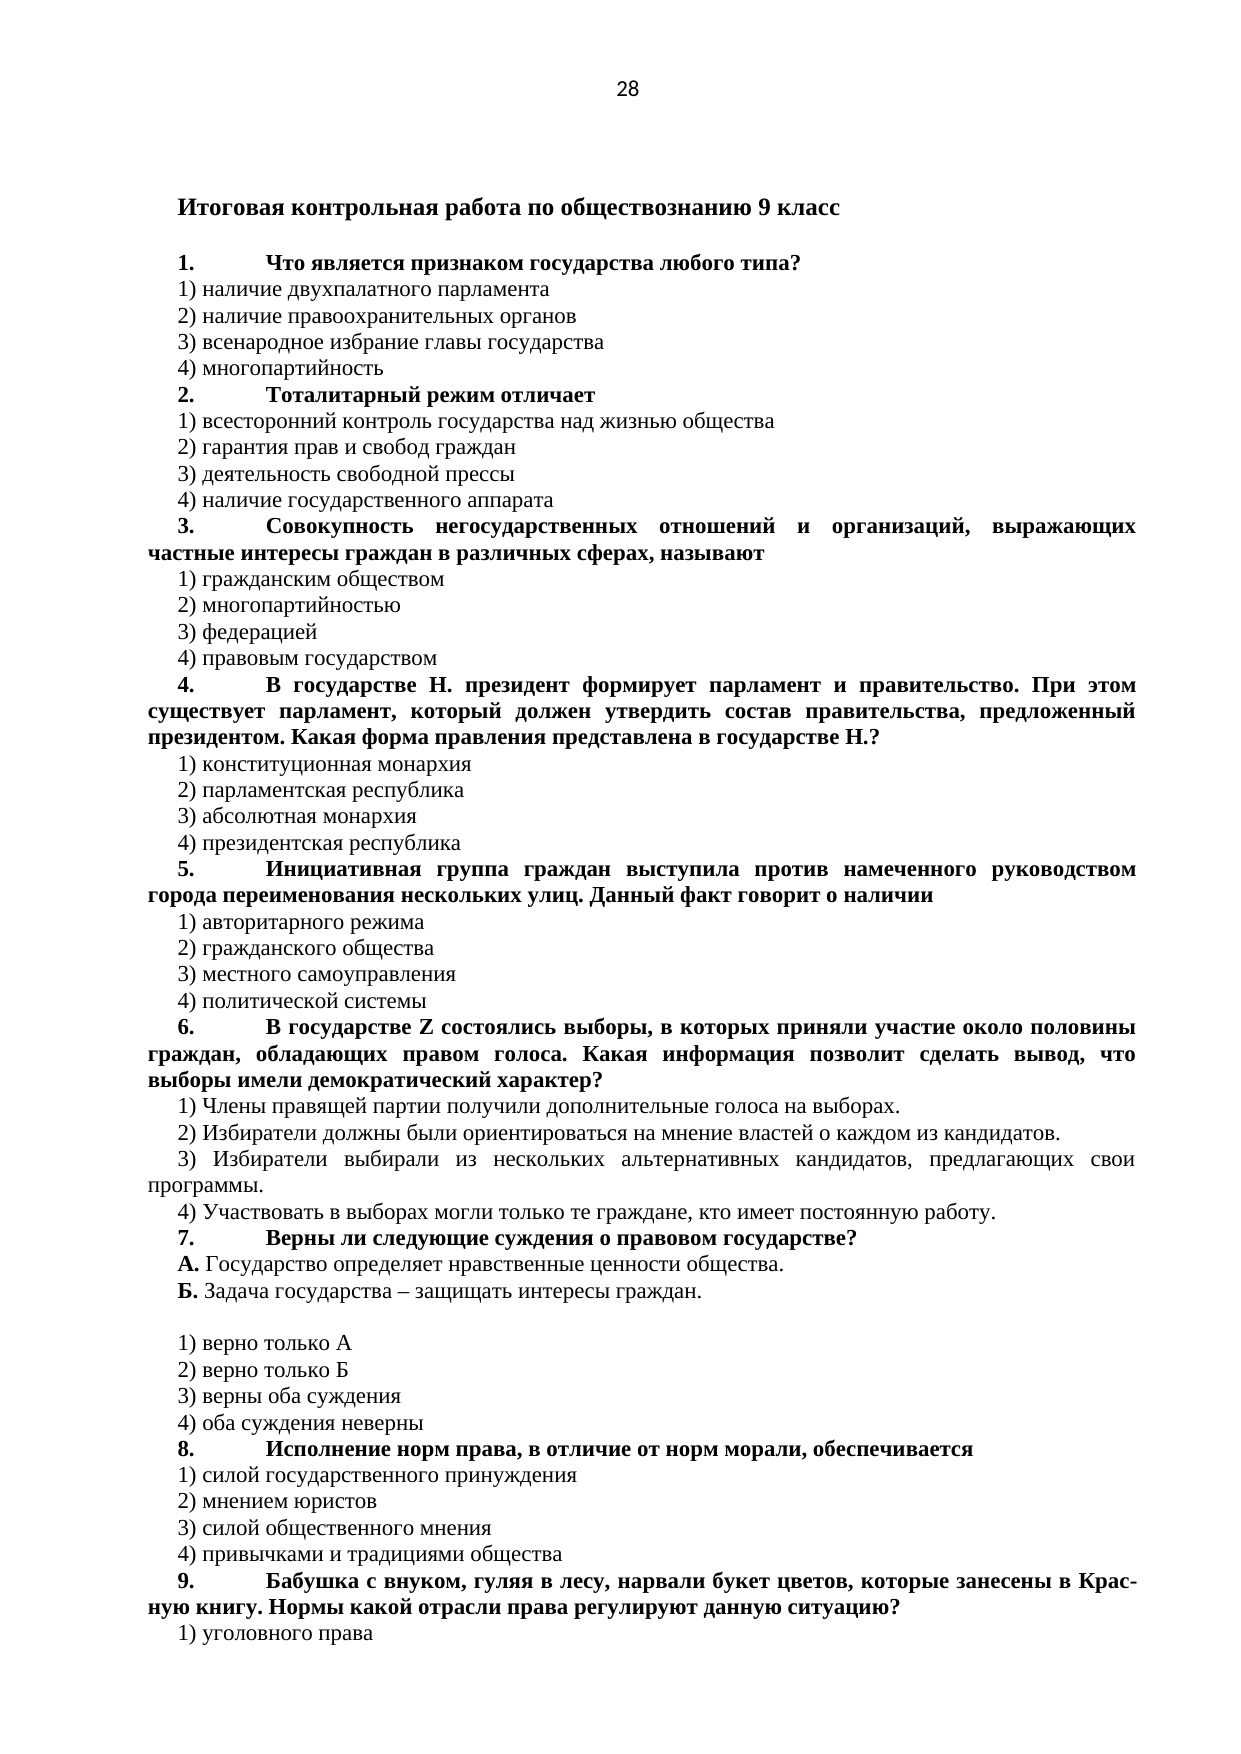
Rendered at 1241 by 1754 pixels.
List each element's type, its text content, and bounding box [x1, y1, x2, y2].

text А. Государство определяет нравственные ценности общества. [148, 1250, 1137, 1277]
list В государстве Z состоялись выборы, в которых приняли участие около половины граждан, обладающих правом голоса. Какая информация позволит сделать вывод, что выборы имели демократический характер? [148, 1013, 1137, 1092]
text 4) политической системы [148, 987, 1137, 1013]
list Бабушка с внуком, гуляя в лесу, нарвали букет цветов, которые занесены в Красную книгу. Нормы какой отрасли права регулируют данную ситуацию? [148, 1567, 1137, 1619]
text Итоговая контрольная работа по обществознанию 9 класс [148, 192, 1137, 221]
text 2) гражданского общества [148, 934, 1137, 961]
list Совокупность негосударственных отношений и организаций, выражающих частные интересы граждан в различных сферах, называют [148, 512, 1137, 565]
text 1) авторитарного режима [148, 908, 1137, 934]
text 1) конституционная монархия [148, 750, 1137, 776]
text 2) наличие правоохранительных органов [148, 302, 1137, 328]
text 1) наличие двухпалатного парламента [148, 275, 1137, 302]
text 2) верно только Б [148, 1356, 1137, 1382]
text 3) силой общественного мнения [148, 1514, 1137, 1540]
text 2) гарантия прав и свобод граждан [148, 433, 1137, 460]
text 4) президентская республика [148, 829, 1137, 855]
text 2) мнением юристов [148, 1488, 1137, 1514]
text 4) правовым государством [148, 644, 1137, 671]
text 3) местного самоуправления [148, 961, 1137, 987]
text 4) привычками и традициями общества [148, 1540, 1137, 1567]
list Исполнение норм права, в отличие от норм морали, обеспечивается [148, 1435, 1137, 1461]
text 1) гражданским обществом [148, 565, 1137, 592]
text 3) верны оба суждения [148, 1382, 1137, 1408]
text 1) всесторонний контроль государства над жизнью общества [148, 407, 1137, 433]
list Инициативная группа граждан выступила против намеченного руководством города переименования нескольких улиц. Данный факт говорит о наличии [148, 855, 1137, 908]
text 1) силой государственного принуждения [148, 1461, 1137, 1488]
text 1) Члены правящей партии получили дополнительные голоса на выборах. [148, 1092, 1137, 1119]
text 2) Избиратели должны были ориентироваться на мнение властей о каждом из кандидатов. [148, 1119, 1137, 1145]
text Б. Задача государства – защищать интересы граждан. [148, 1277, 1137, 1303]
text 3) всенародное избрание главы государства [148, 328, 1137, 354]
list Верны ли следующие суждения о правовом государстве? [148, 1224, 1137, 1250]
list В государстве Н. президент формирует парламент и правительство. При этом существует парламент, который должен утвердить состав правительства, предложенный президентом. Какая форма правления представлена в государстве Н.? [148, 671, 1137, 750]
text 2) парламентская республика [148, 776, 1137, 802]
text 4) оба суждения неверны [148, 1408, 1137, 1435]
text 4) наличие государственного аппарата [148, 486, 1137, 512]
text 2) многопартийностью [148, 592, 1137, 618]
text 3) федерацией [148, 618, 1137, 644]
list Что является признаком государства любого типа? [148, 249, 1137, 275]
text 3) деятельность свободной прессы [148, 460, 1137, 486]
text 4) Участвовать в выборах могли только те граждане, кто имеет постоянную работу. [148, 1198, 1137, 1224]
text 1) верно только А [148, 1329, 1137, 1356]
text 1) уголовного права [148, 1619, 1137, 1646]
text 3) Избиратели выбирали из нескольких альтернативных кандидатов, предлагающих свои программы. [148, 1145, 1137, 1198]
list Тоталитарный режим отличает [148, 381, 1137, 407]
text 4) многопартийность [148, 354, 1137, 381]
text 3) абсолютная монархия [148, 802, 1137, 829]
